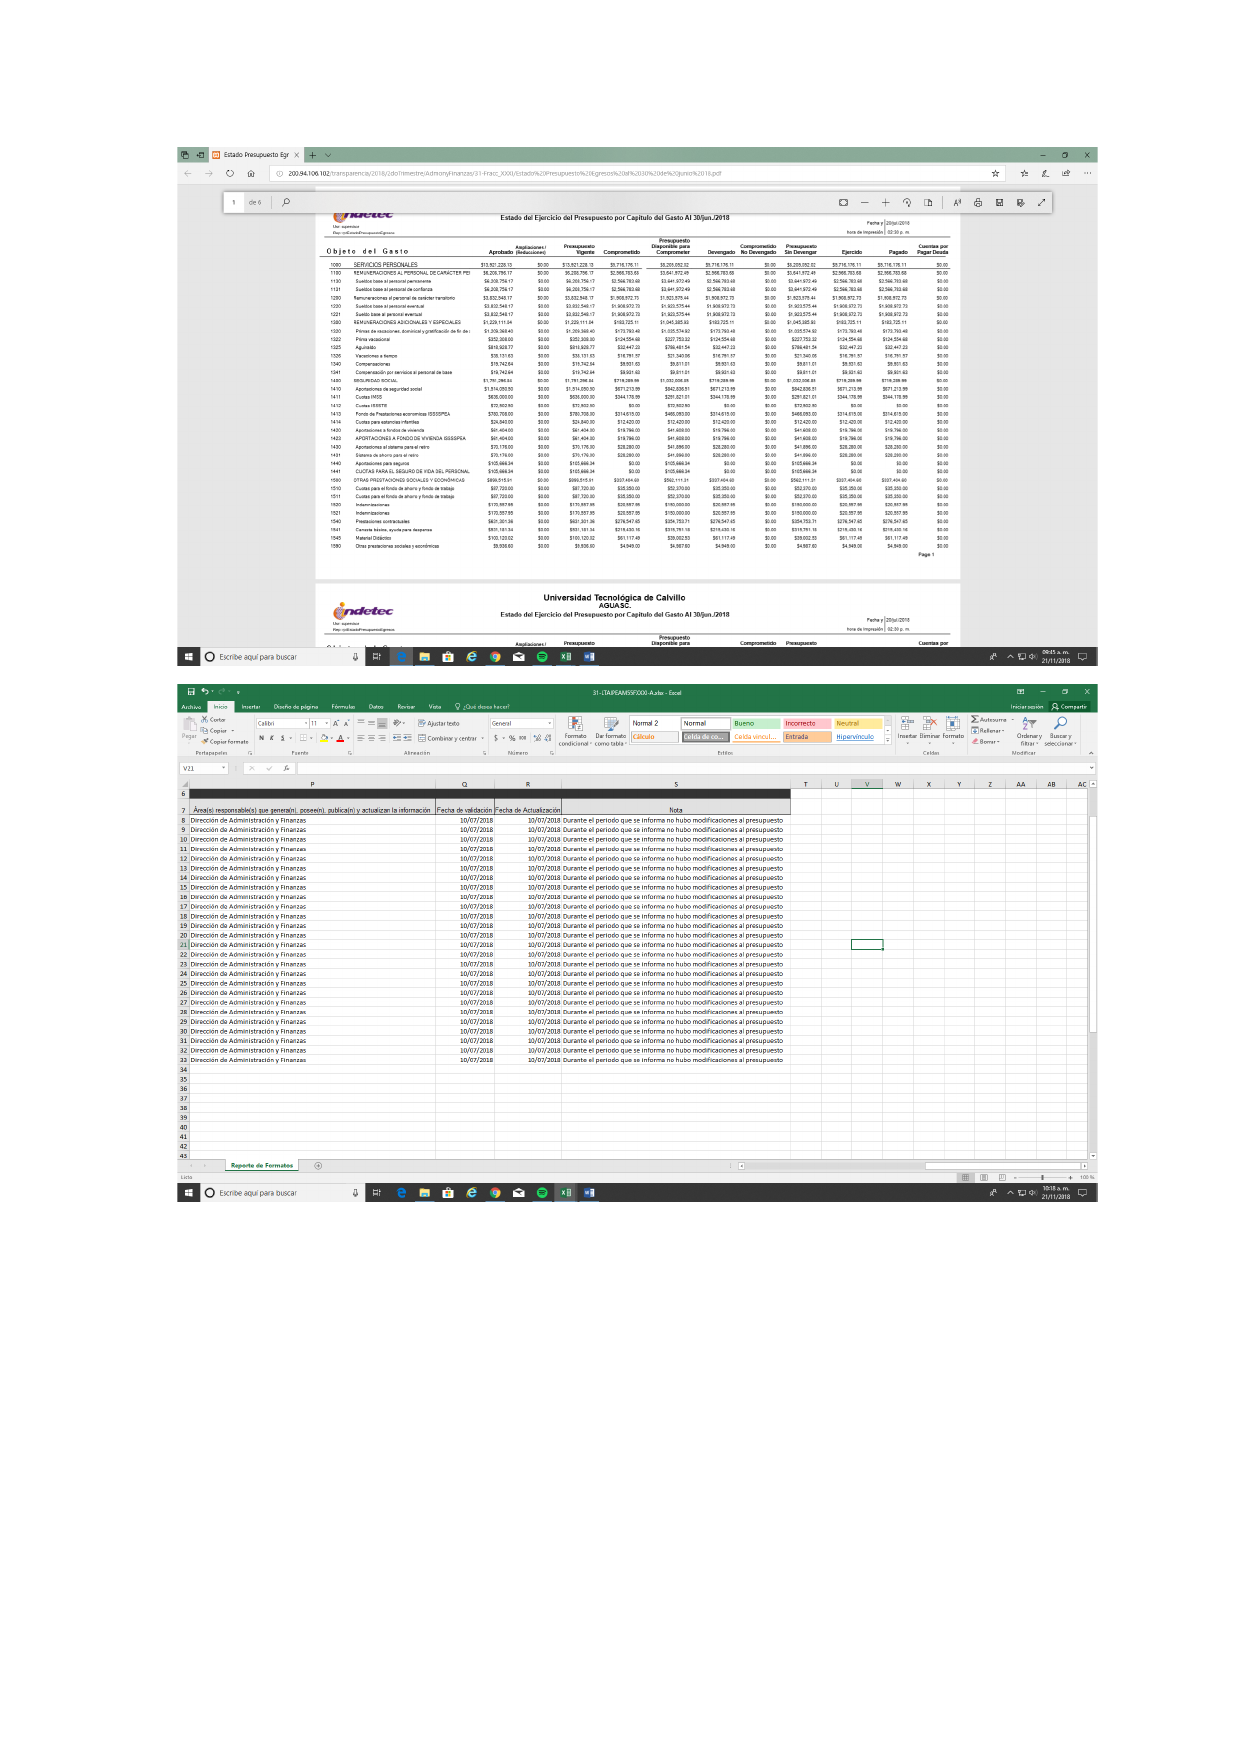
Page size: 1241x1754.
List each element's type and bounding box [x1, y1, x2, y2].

picture [177, 147, 1098, 666]
picture [177, 684, 1098, 1202]
